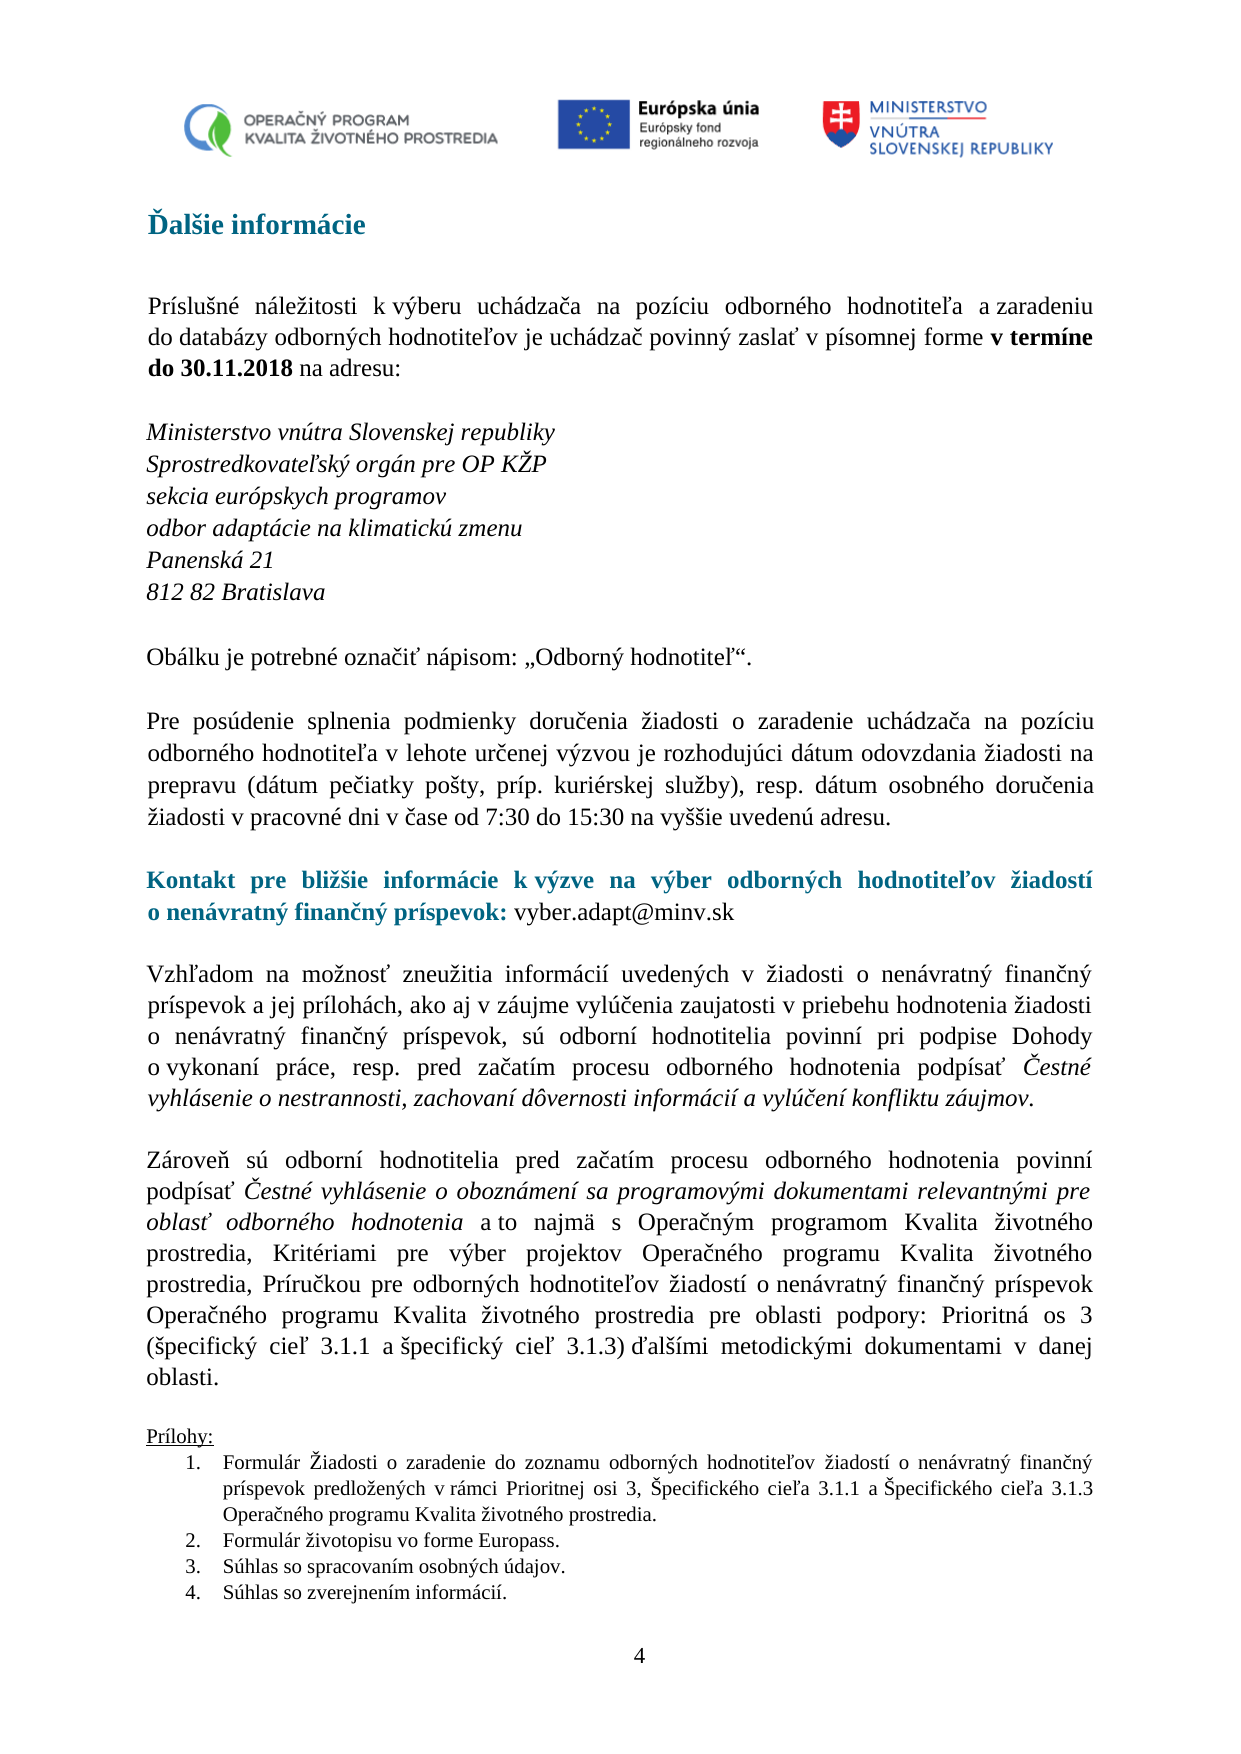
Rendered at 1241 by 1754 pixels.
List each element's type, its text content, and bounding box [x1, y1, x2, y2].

text 812 82 Bratislava [146, 577, 1093, 606]
text Obálku je potrebné označiť nápisom: „Odborný hodnotiteľ“. [146, 642, 1093, 671]
text Pre posúdenie splnenia podmienky doručenia žiadosti o zaradenie uchádzača na pozíciu odborného hodnotiteľa v lehote určenej výzvou je rozhodujúci dátum odovzdania žiadosti na prepravu (dátum pečiatky pošty, príp. kuriérskej služby), resp. dátum osobného doručenia žiadosti v pracovné dni v čase od 7:30 do 15:30 na vyššie uvedenú adresu. [146, 706, 1094, 831]
text odbor adaptácie na klimatickú zmenu [146, 513, 1093, 542]
list Formulár Žiadosti o zaradenie do zoznamu odborných hodnotiteľov žiadostí o nenávratný finančný príspevok predložených v rámci Prioritnej osi 3, Špecifického cieľa 3.1.1 a Špecifického cieľa 3.1.3 Operačného programu Kvalita životného prostredia. [185, 1450, 1093, 1526]
text Prílohy: [146, 1424, 1093, 1448]
text Zároveň sú odborní hodnotitelia pred začatím procesu odborného hodnotenia povinní podpísať Čestné vyhlásenie o oboznámení sa programovými dokumentami relevantnými pre oblasť odborného hodnotenia a to najmä s Operačným programom Kvalita životného prostredia, Kritériami pre výber projektov Operačného programu Kvalita životného prostredia, Príručkou pre odborných hodnotiteľov žiadostí o nenávratný finančný príspevok Operačného programu Kvalita životného prostredia pre oblasti podpory: Prioritná os 3 (špecifický cieľ 3.1.1 a špecifický cieľ 3.1.3) ďalšími metodickými dokumentami v danej oblasti. [146, 1145, 1093, 1391]
text Sprostredkovateľský orgán pre OP KŽP [146, 449, 1093, 477]
list Formulár životopisu vo forme Europass. [185, 1528, 1093, 1552]
text Panenská 21 [146, 545, 1093, 574]
text Ďalšie informácie [148, 208, 1093, 241]
text Vzhľadom na možnosť zneužitia informácií uvedených v žiadosti o nenávratný finančný príspevok a jej prílohách, ako aj v záujme vylúčenia zaujatosti v priebehu hodnotenia žiadosti o nenávratný finančný príspevok, sú odborní hodnotitelia povinní pri podpise Dohody o vykonaní práce, resp. pred začatím procesu odborného hodnotenia podpísať Čestné vyhlásenie o nestrannosti, zachovaní dôvernosti informácií a vylúčení konfliktu záujmov. [146, 959, 1093, 1112]
list Súhlas so spracovaním osobných údajov. [185, 1554, 1093, 1578]
text Príslušné náležitosti k výberu uchádzača na pozíciu odborného hodnotiteľa a zaradeniu do databázy odborných hodnotiteľov je uchádzač povinný zaslať v písomnej forme v termíne do 30.11.2018 na adresu: [148, 291, 1093, 382]
text sekcia európskych programov [146, 481, 1093, 510]
text Kontakt pre bližšie informácie k výzve na výber odborných hodnotiteľov žiadostí o nenávratný finančný príspevok: vyber.adapt@minv.sk [146, 866, 1093, 925]
list Súhlas so zverejnením informácií. [185, 1580, 1093, 1604]
picture [147, 73, 1096, 208]
text Ministerstvo vnútra Slovenskej republiky [146, 417, 1093, 445]
